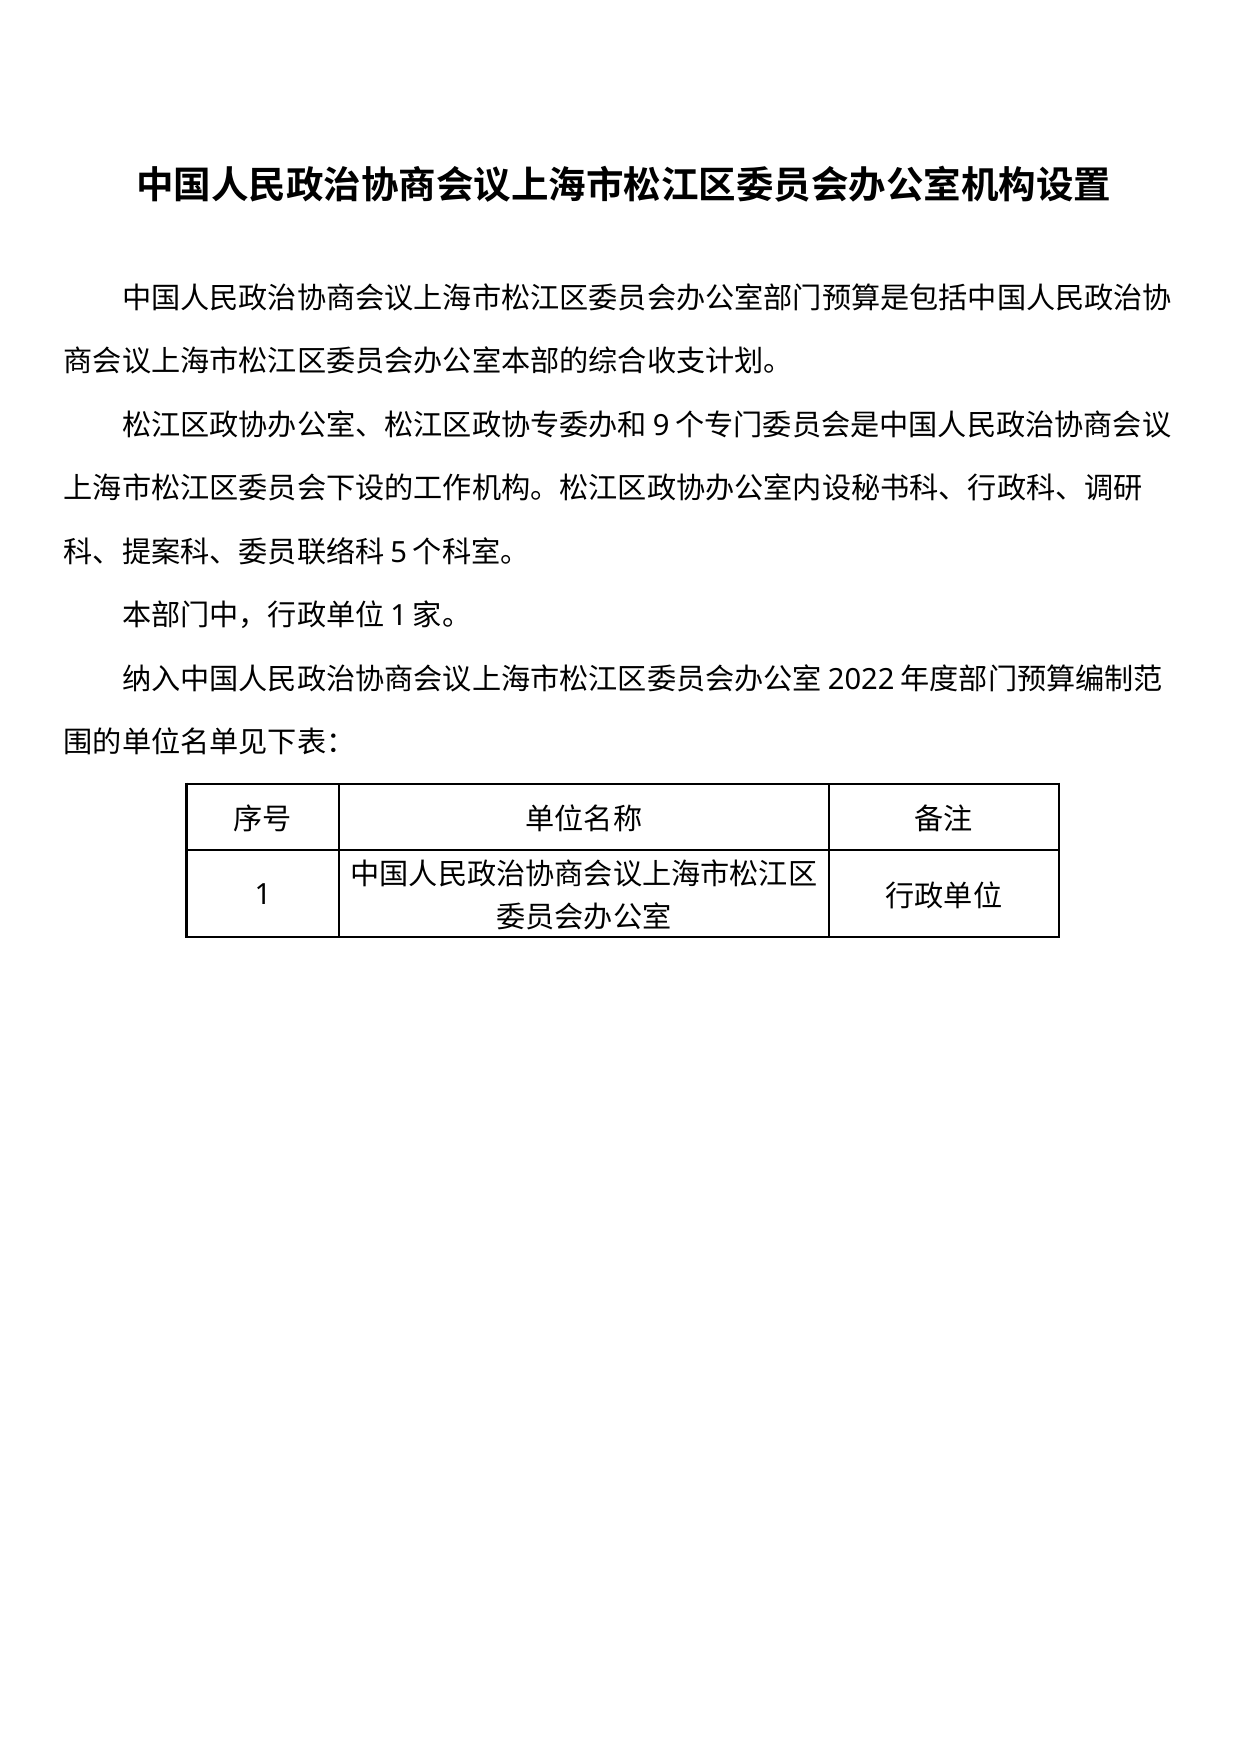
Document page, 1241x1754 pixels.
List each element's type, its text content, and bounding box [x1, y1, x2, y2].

table_cell 中国人民政治协商会议上海市松江区委员会办公室部门预算是包括中国人民政治协商会议上海市松江区委员会办公室本部的综合收支计划。 松江区政协办公室、松江区政协专委办和9个专门委员会是中国人民政治协商会议上海市松江区委员会下设的工作机构。松江区政协办公室内设秘书科、行政科、调研科、提案科、委员联络科5个科室。 本部门中，行政单位1家。 纳入中国人民政治协商会议上海市松江区委员会办公室2022年度部门预算编制范围的单位名单见下表： [64, 275, 1182, 1311]
table_header 中国人民政治协商会议上海市松江区委员会办公室机构设置 [64, 105, 1182, 273]
